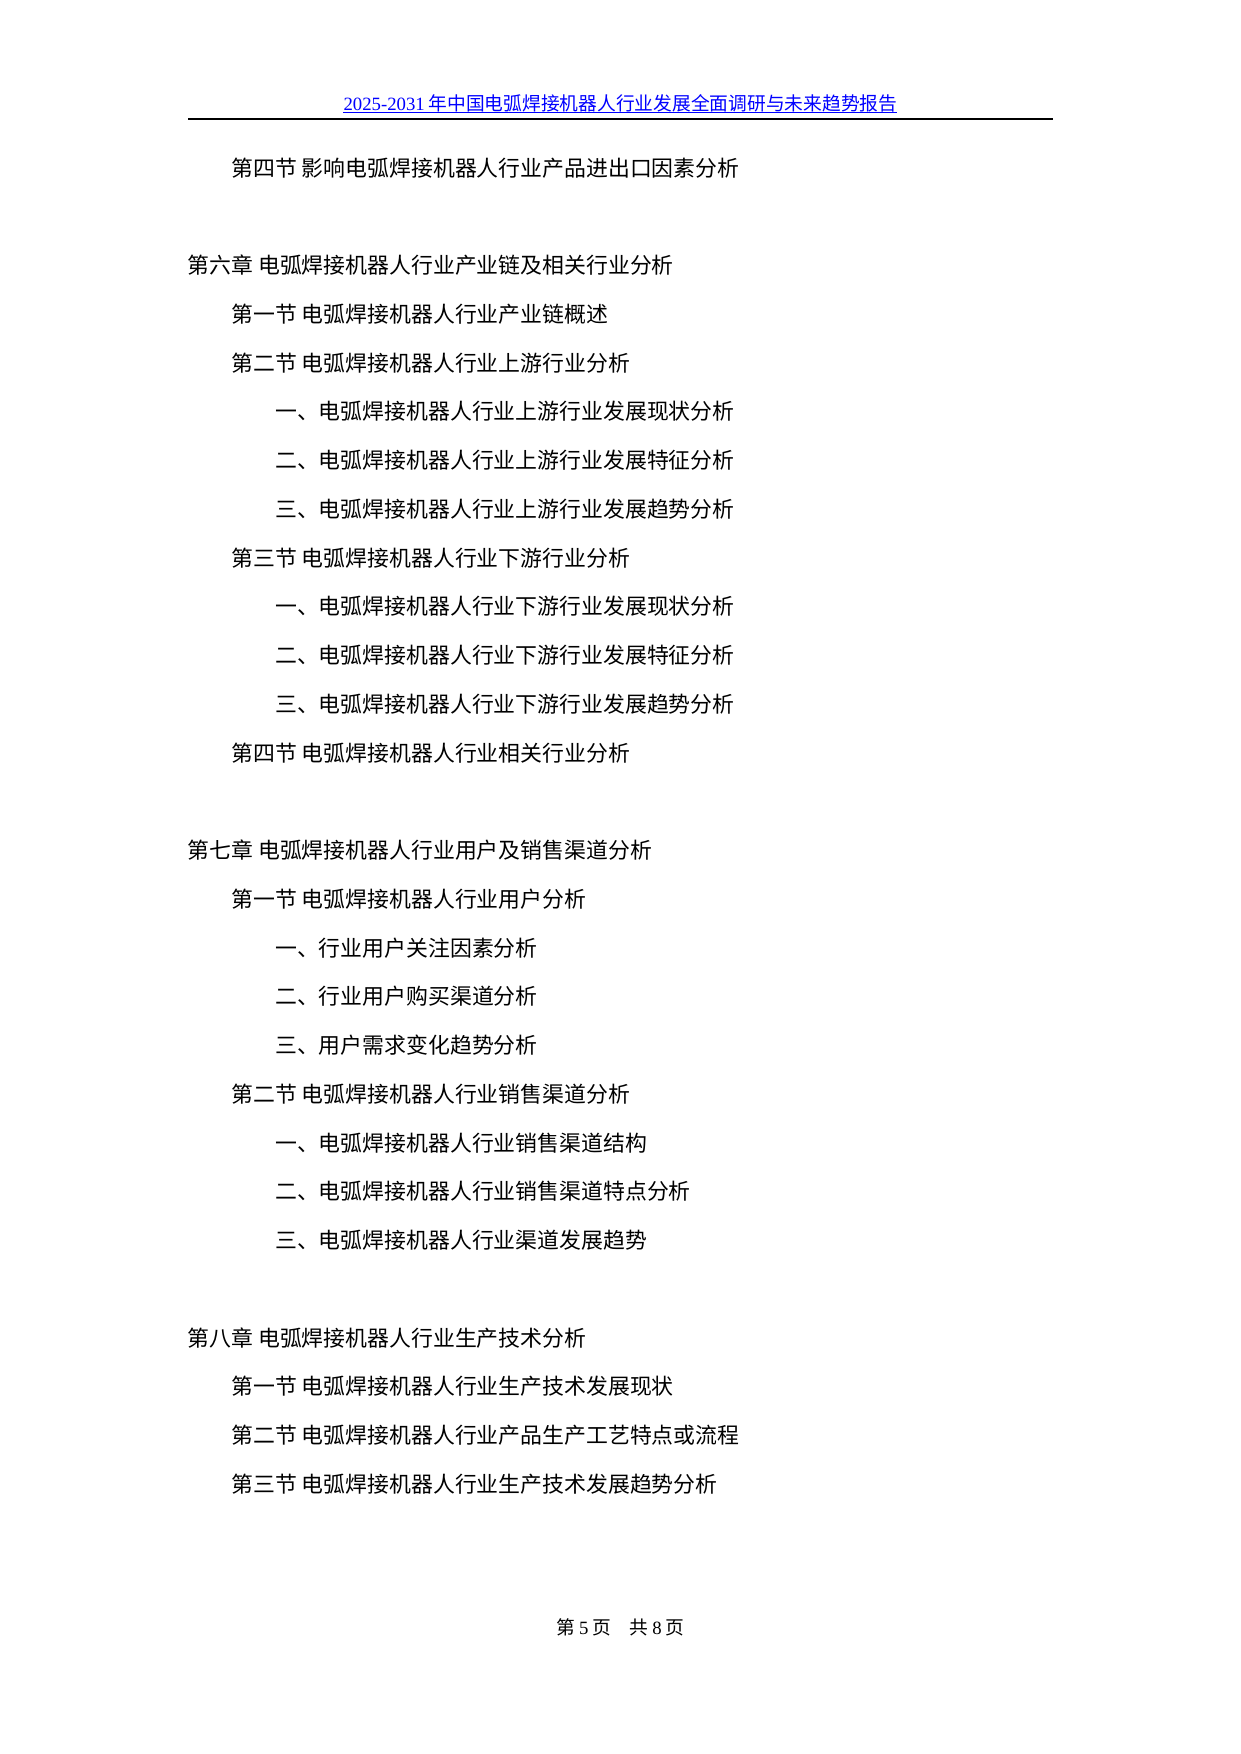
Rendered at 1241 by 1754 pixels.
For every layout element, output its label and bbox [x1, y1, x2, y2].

text [187, 150, 1053, 1499]
